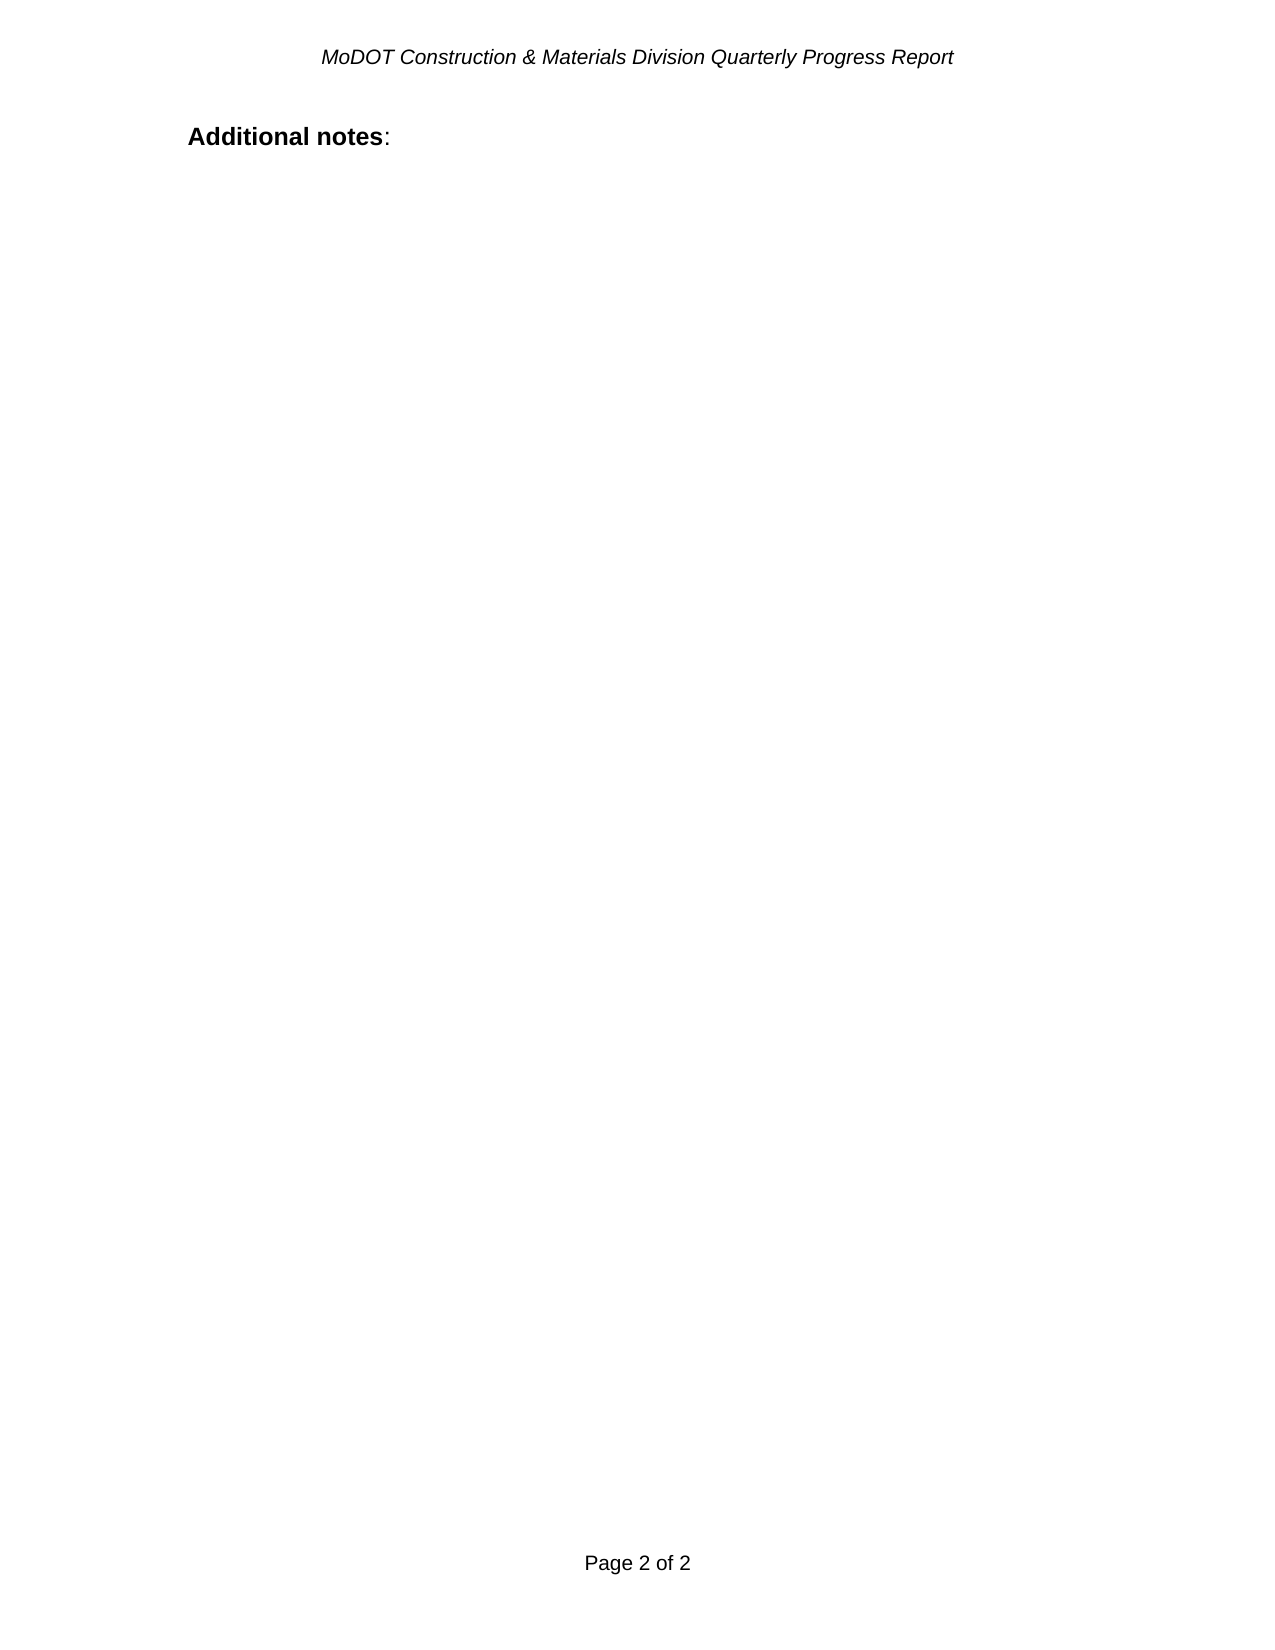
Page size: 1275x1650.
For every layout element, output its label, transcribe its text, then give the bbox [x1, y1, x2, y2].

text Additional notes: [187, 121, 1087, 150]
